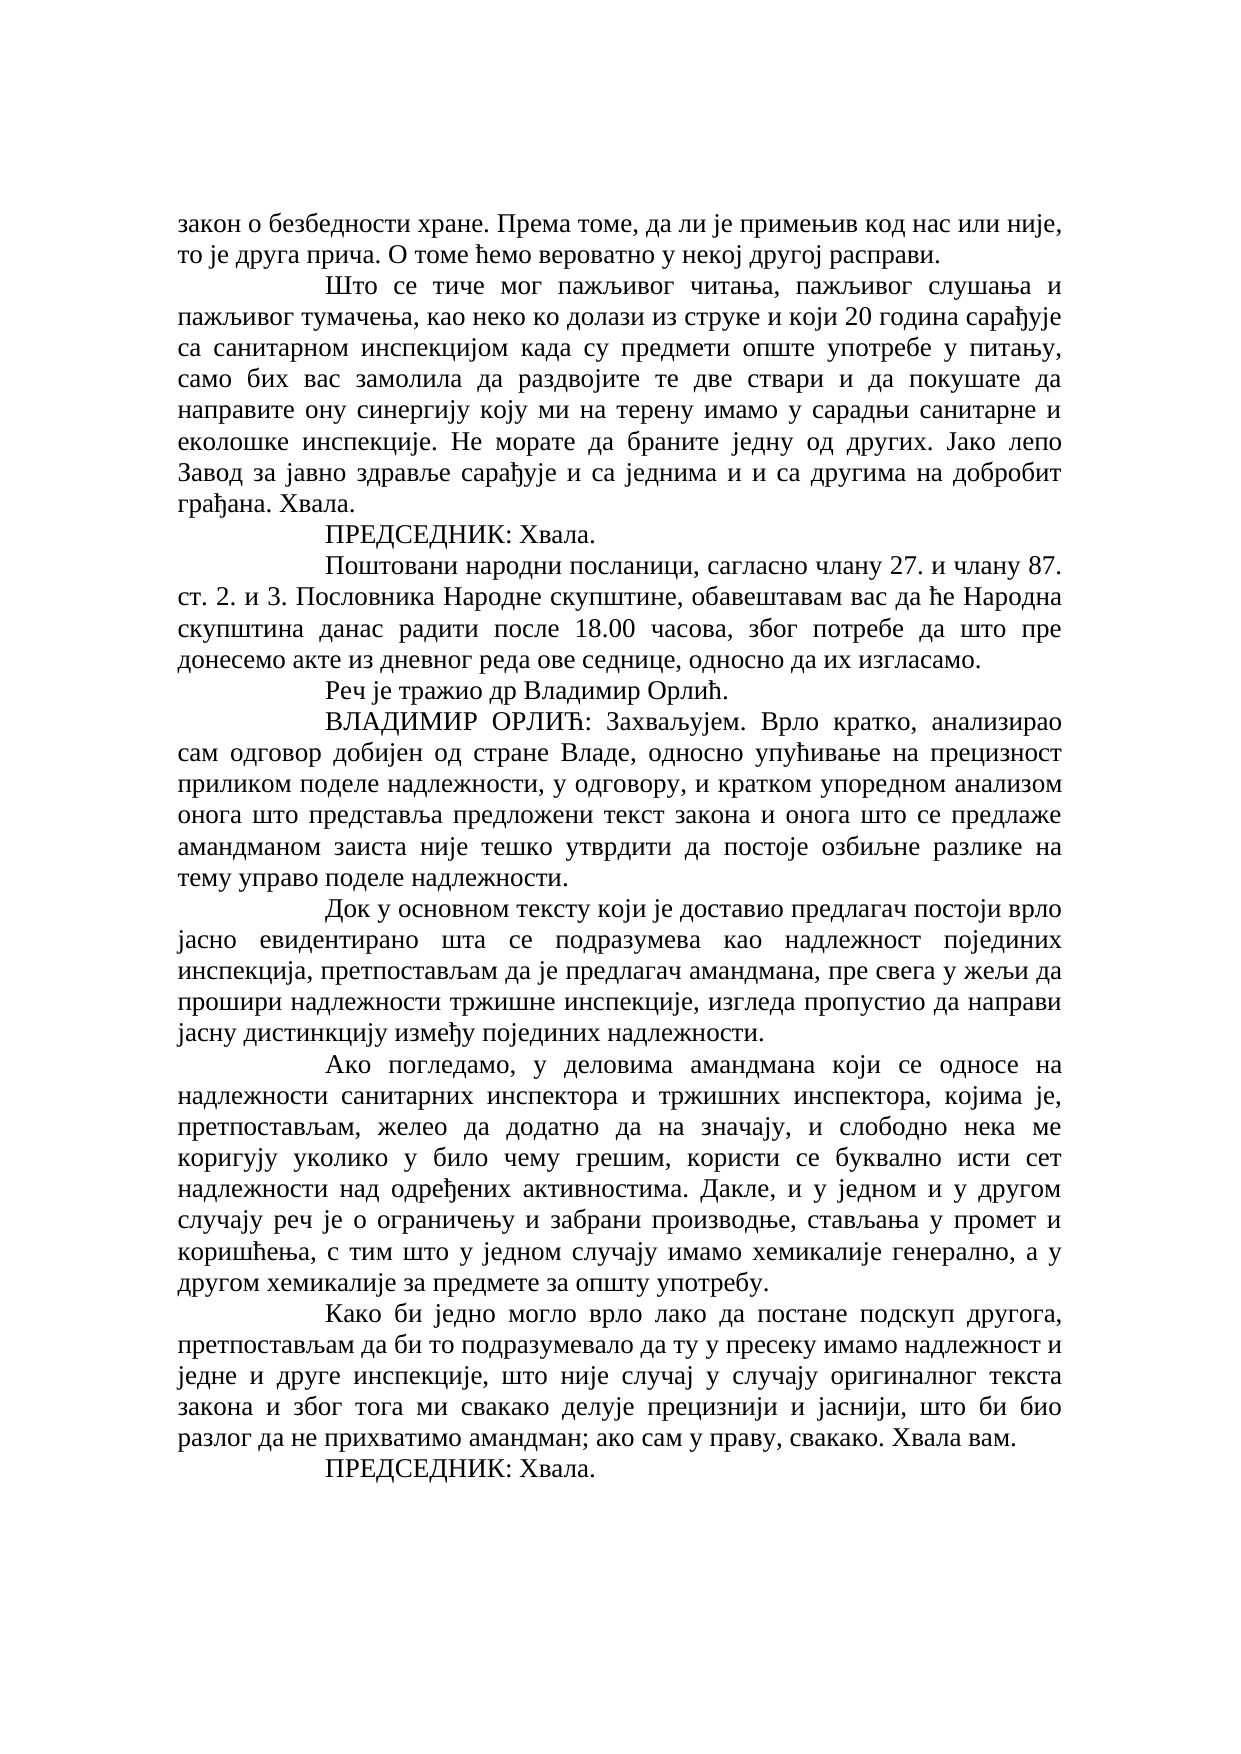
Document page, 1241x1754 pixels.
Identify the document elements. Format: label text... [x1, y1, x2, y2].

text ПРЕДСЕДНИК: Хвала. [177, 518, 1063, 549]
text Реч је тражио др Владимир Орлић. [177, 674, 1063, 705]
text Ако погледамо, у деловима амандмана који се односе на надлежности санитарних инспектора и тржишних инспектора, којима је, претпостављам, желео да додатно да на значају, и слободно нека ме коригују уколико у било чему грешим, користи се буквално исти сет надлежности над одређених активностима. Дакле, и у једном и у другом случају реч је о ограничењу и забрани производње, стављања у промет и коришћења, с тим што у једном случају имамо хемикалије генерално, а у другом хемикалије за предмете за општу употребу. [177, 1048, 1063, 1297]
text Поштовани народни посланици, сагласно члану 27. и члану 87. ст. 2. и 3. Пословника Народне скупштине, обавештавам вас да ће Народна скупштина данас радити после 18.00 часова, због потребе да што пре донесемо акте из дневног реда ове седнице, односно да их изгласамо. [177, 549, 1063, 674]
text Што се тиче мог пажљивог читања, пажљивог слушања и пажљивог тумачења, као неко ко долази из струке и који 20 година сарађује са санитарном инспекцијом када су предмети опште употребе у питању, само бих вас замолила да раздвојите те две ствари и да покушате да направите ону синергију коју ми на терену имамо у сарадњи санитарне и еколошке инспекције. Не морате да браните једну од других. Јако лепо Завод за јавно здравље сарађује и са једнима и и са другима на добробит грађана. Хвала. [177, 269, 1063, 518]
text Док у основном тексту који је доставио предлагач постоји врло јасно евидентирано шта се подразумева као надлежност појединих инспекција, претпостављам да је предлагач амандмана, пре свега у жељи да прошири надлежности тржишне инспекције, изгледа пропустио да направи јасну дистинкцију између појединих надлежности. [177, 892, 1063, 1048]
text Како би једно могло врло лако да постане подскуп другога, претпостављам да би то подразумевало да ту у пресеку имамо надлежност и једне и друге инспекције, што није случај у случају оригиналног текста закона и због тога ми свакако делује прецизнији и јаснији, што би био разлог да не прихватимо амандман; ако сам у праву, свакако. Хвала вам. [177, 1297, 1063, 1453]
text ПРЕДСЕДНИК: Хвала. [177, 1453, 1063, 1484]
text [177, 207, 1063, 269]
text ВЛАДИМИР ОРЛИЋ: Захваљујем. Врло кратко, анализирао сам одговор добијен од стране Владе, односно упућивање на прецизност приликом поделе надлежности, у одговору, и кратком упоредном анализом онога што представља предложени текст закона и онога што се предлаже амандманом заиста није тешко утврдити да постоје озбиљне разлике на тему управо поделе надлежности. [177, 705, 1063, 892]
